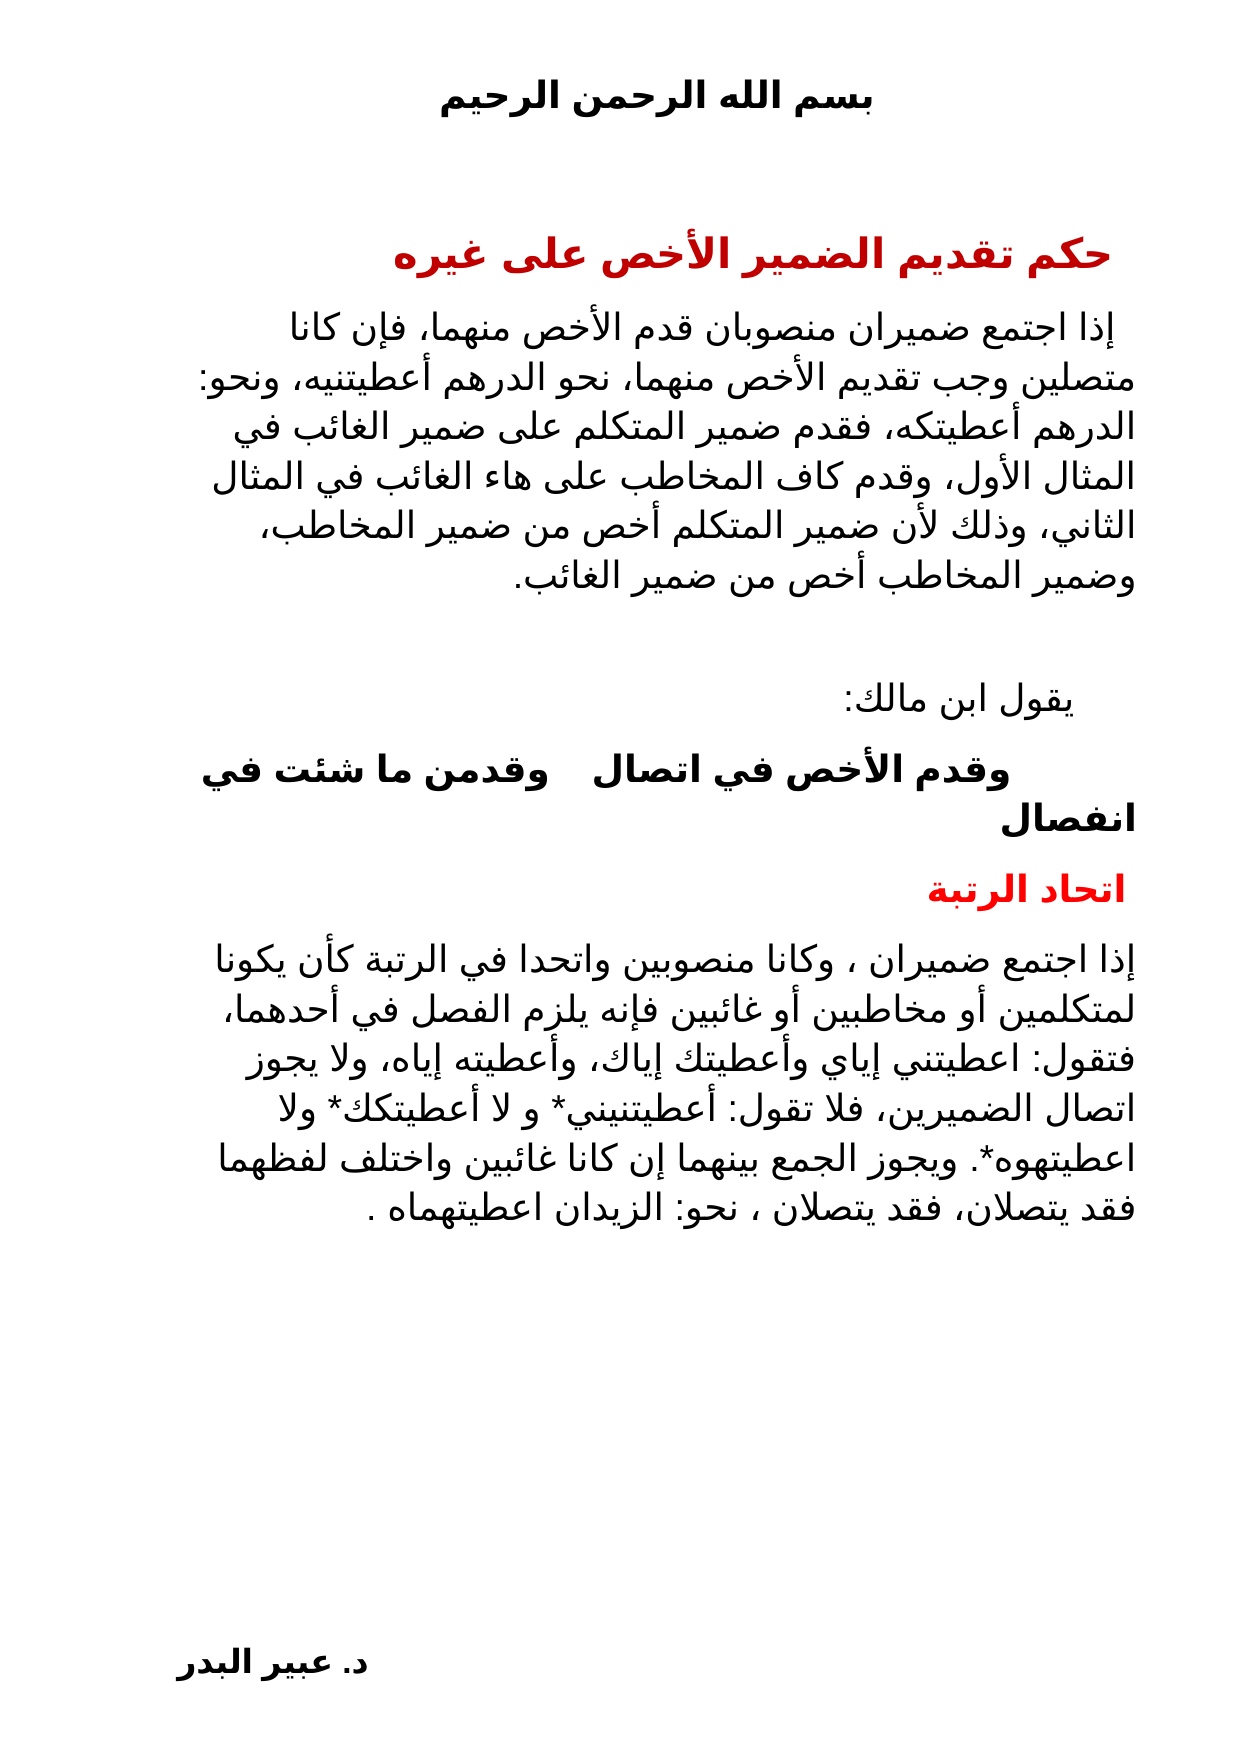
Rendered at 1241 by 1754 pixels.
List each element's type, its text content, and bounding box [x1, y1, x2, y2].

text اتحاد الرتبة [177, 867, 1137, 910]
text إذا اجتمع ضميران ، وكانا منصوبين واتحدا في الرتبة كأن يكونا لمتكلمين أو مخاطبين أو غائبين فإنه يلزم الفصل في أحدهما، فتقول: اعطيتني إياي وأعطيتك إياك، وأعطيته إياه، ولا يجوز اتصال الضميرين، فلا تقول: أعطيتنيني* و لا أعطيتكك* ولا اعطيتهوه*. ويجوز الجمع بينهما إن كانا غائبين واختلف لفظهما فقد يتصلان، فقد يتصلان ، نحو: الزيدان اعطيتهماه . [177, 937, 1137, 1228]
text حكم تقديم الضمير الأخص على غيره [177, 229, 1137, 277]
text إذا اجتمع ضميران منصوبان قدم الأخص منهما، فإن كانا متصلين وجب تقديم الأخص منهما، نحو الدرهم أعطيتنيه، ونحو: الدرهم أعطيتكه، فقدم ضمير المتكلم على ضمير الغائب في المثال الأول، وقدم كاف المخاطب على هاء الغائب في المثال الثاني، وذلك لأن ضمير المتكلم أخص من ضمير المخاطب، وضمير المخاطب أخص من ضمير الغائب. [177, 305, 1137, 596]
text وقدم الأخص في اتصال وقدمن ما شئت في انفصال [177, 747, 1137, 840]
text يقول ابن مالك: [177, 677, 1137, 720]
